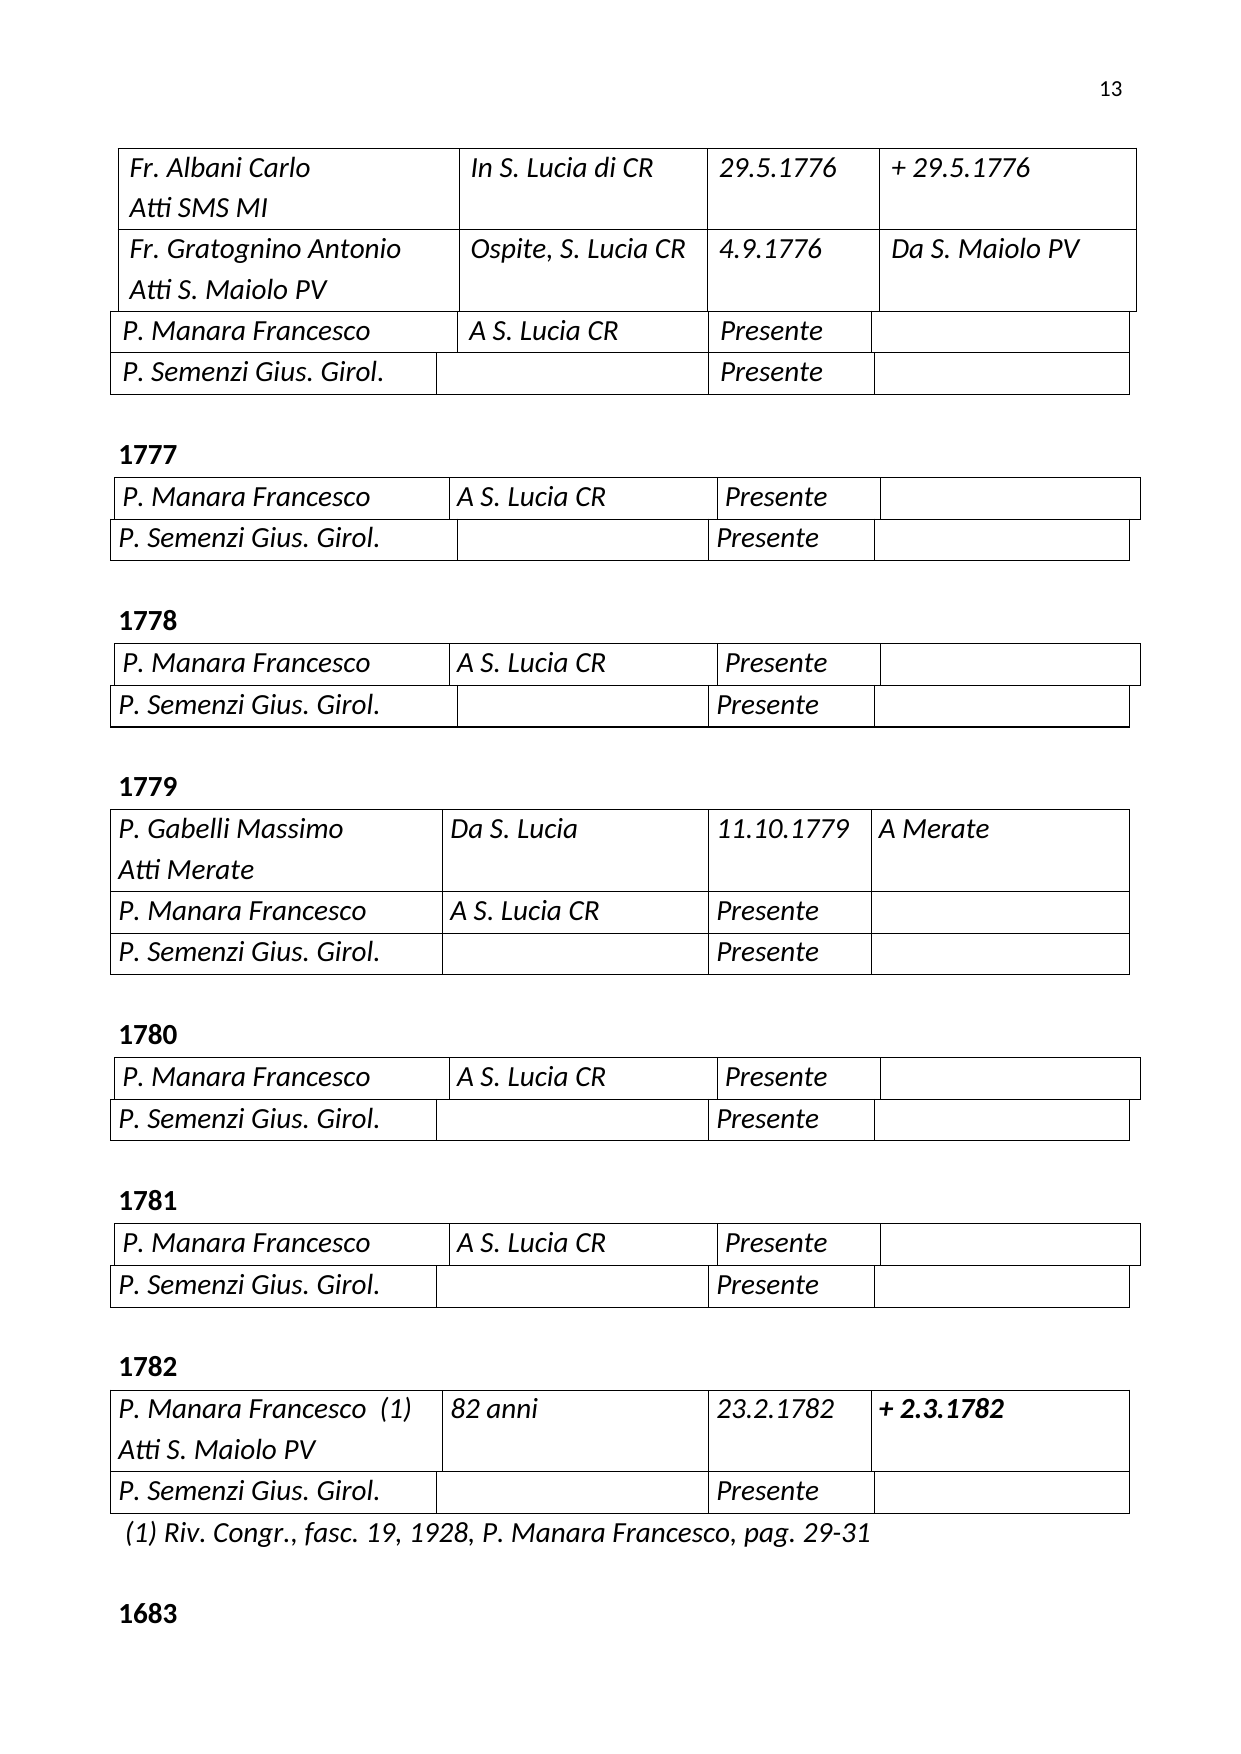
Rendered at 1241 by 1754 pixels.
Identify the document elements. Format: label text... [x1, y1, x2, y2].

table_header 29.5.1776 [708, 149, 879, 229]
text 1779 [118, 768, 1122, 804]
table_cell Da S. Maiolo PV [880, 230, 1136, 311]
table_cell [872, 934, 1129, 974]
table_cell [437, 1100, 708, 1140]
table_header Presente [718, 478, 880, 518]
table_header Presente [718, 1058, 880, 1099]
table_header [881, 478, 1140, 518]
table_cell [872, 312, 1129, 352]
table_cell A S. Lucia CR [443, 892, 708, 932]
table_cell [875, 520, 1129, 560]
table_cell [875, 686, 1129, 726]
table_cell Ospite, S. Lucia CR [460, 230, 707, 311]
table_header In S. Lucia di CR [460, 149, 707, 229]
text 1777 [118, 436, 1122, 471]
table_cell 4.9.1776 [708, 230, 879, 311]
table_cell P. Semenzi Gius. Girol. [111, 1100, 436, 1140]
table_cell [458, 520, 708, 560]
text 1683 [118, 1596, 1122, 1631]
table_header Da S. Lucia [443, 810, 708, 891]
table_header P. Manara Francesco [115, 1058, 449, 1099]
table_header + 29.5.1776 [880, 149, 1136, 229]
text 1781 [118, 1182, 1122, 1218]
table_cell Presente [709, 1100, 874, 1140]
table_cell [872, 892, 1129, 932]
table_cell Presente [709, 520, 874, 560]
table_cell P. Semenzi Gius. Girol. [111, 1472, 436, 1513]
table_header + 2.3.1782 [872, 1391, 1129, 1471]
table_header P. Manara Francesco [115, 478, 449, 518]
text 1782 [118, 1348, 1122, 1384]
table_cell P. Semenzi Gius. Girol. [111, 353, 436, 394]
table_cell [443, 934, 708, 974]
table_cell [875, 1266, 1129, 1307]
table_cell [458, 686, 708, 726]
table_header [881, 1224, 1140, 1265]
table_cell [437, 353, 708, 394]
table_cell A S. Lucia CR [458, 312, 708, 352]
table_cell P. Manara Francesco [111, 312, 457, 352]
table_header P. Manara Francesco [115, 1224, 449, 1265]
table_cell P. Semenzi Gius. Girol. [111, 686, 457, 726]
table_header A S. Lucia CR [450, 644, 717, 685]
table_cell [437, 1472, 708, 1513]
table_header P. Manara Francesco [115, 644, 449, 685]
table_header P. Manara Francesco (1) Atti S. Maiolo PV [111, 1391, 442, 1471]
table_header [881, 644, 1140, 685]
table_cell [437, 1266, 708, 1307]
table_cell P. Semenzi Gius. Girol. [111, 934, 442, 974]
table_header 11.10.1779 [709, 810, 871, 891]
table_cell Presente [709, 1266, 874, 1307]
table_cell P. Manara Francesco [111, 892, 442, 932]
table_header A S. Lucia CR [450, 478, 717, 518]
table_header A S. Lucia CR [450, 1058, 717, 1099]
table_header 82 anni [443, 1391, 708, 1471]
table_header A Merate [872, 810, 1129, 891]
table_header Fr. Albani Carlo Atti SMS MI [119, 149, 459, 229]
table_cell Presente [709, 312, 871, 352]
table_header Presente [718, 644, 880, 685]
table_cell Presente [709, 892, 871, 932]
table_header [881, 1058, 1140, 1099]
table_cell P. Semenzi Gius. Girol. [111, 520, 457, 560]
table_header 23.2.1782 [709, 1391, 871, 1471]
table_cell Fr. Gratognino Antonio Atti S. Maiolo PV [119, 230, 459, 311]
table_cell Presente [709, 934, 871, 974]
text 1780 [118, 1016, 1122, 1052]
table_cell Presente [709, 686, 874, 726]
table_cell Presente [709, 1472, 874, 1513]
table_header P. Gabelli Massimo Atti Merate [111, 810, 442, 891]
text (1) Riv. Congr., fasc. 19, 1928, P. Manara Francesco, pag. 29-31 [118, 1514, 1122, 1549]
table_cell [875, 1472, 1129, 1513]
table_cell Presente [709, 353, 874, 394]
table_header A S. Lucia CR [450, 1224, 717, 1265]
table_cell [875, 1100, 1129, 1140]
table_cell [875, 353, 1129, 394]
table_header Presente [718, 1224, 880, 1265]
text 1778 [118, 602, 1122, 638]
table_cell P. Semenzi Gius. Girol. [111, 1266, 436, 1307]
